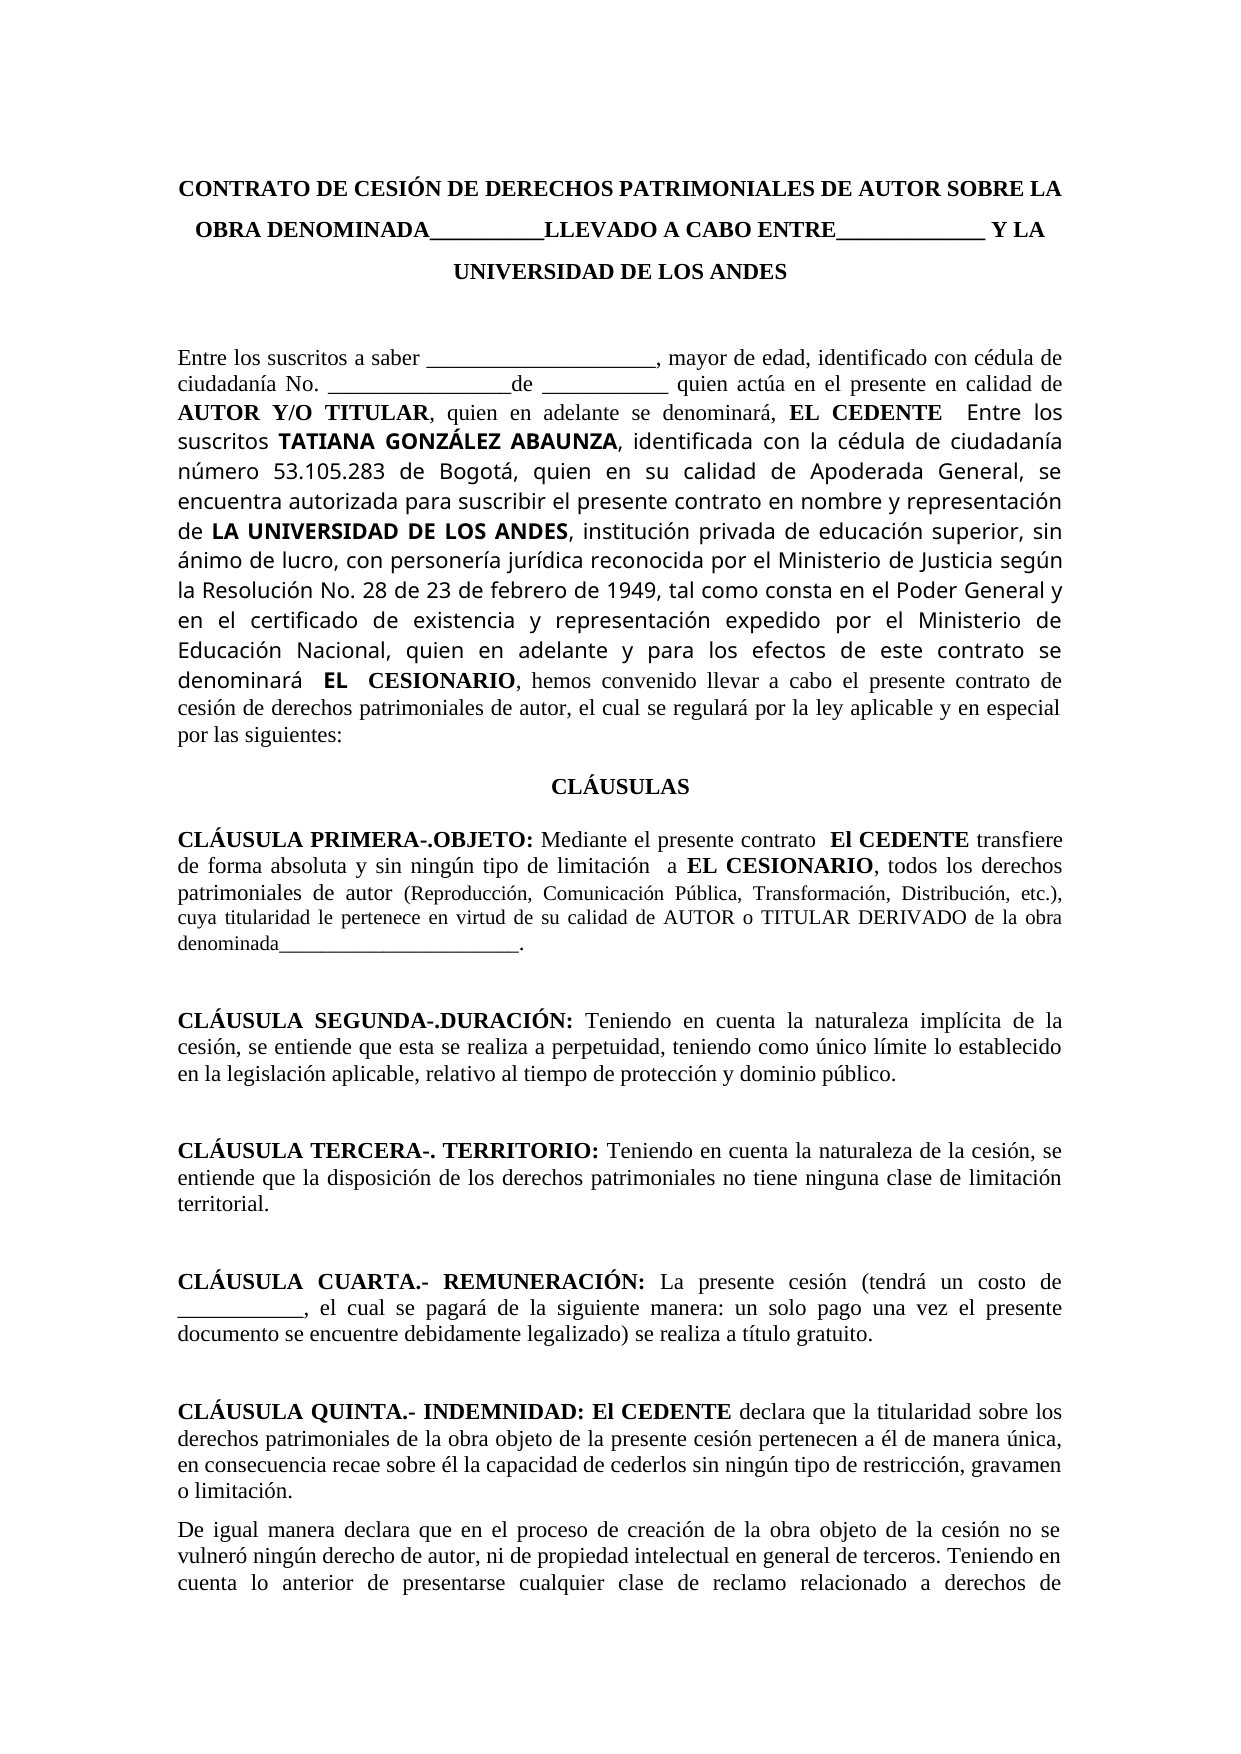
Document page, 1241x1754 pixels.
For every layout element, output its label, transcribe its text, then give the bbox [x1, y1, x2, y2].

text CLÁUSULA PRIMERA-.OBJETO: Mediante el presente contrato El CEDENTE transfiere de forma absoluta y sin ningún tipo de limitación a EL CESIONARIO, todos los derechos patrimoniales de autor (Reproducción, Comunicación Pública, Transformación, Distribución, etc.), cuya titularidad le pertenece en virtud de su calidad de AUTOR o TITULAR DERIVADO de la obra denominada_______________________. [177, 826, 1063, 956]
text CLÁUSULAS [177, 773, 1063, 800]
text CLÁUSULA QUINTA.- INDEMNIDAD: El CEDENTE declara que la titularidad sobre los derechos patrimoniales de la obra objeto de la presente cesión pertenecen a él de manera única, en consecuencia recae sobre él la capacidad de cederlos sin ningún tipo de restricción, gravamen o limitación. [177, 1398, 1063, 1504]
text CLÁUSULA CUARTA.- REMUNERACIÓN: La presente cesión (tendrá un costo de ___________, el cual se pagará de la siguiente manera: un solo pago una vez el presente documento se encuentre debidamente legalizado) se realiza a título gratuito. [177, 1268, 1063, 1347]
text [177, 1516, 1063, 1595]
text CONTRATO DE CESIÓN DE DERECHOS PATRIMONIALES DE AUTOR SOBRE LA OBRA DENOMINADA__________LLEVADO A CABO ENTRE_____________ Y LA UNIVERSIDAD DE LOS ANDES [177, 159, 1063, 284]
text Entre los suscritos a saber ____________________, mayor de edad, identificado con cédula de ciudadanía No. ________________de ___________ quien actúa en el presente en calidad de AUTOR Y/O TITULAR, quien en adelante se denominará, EL CEDENTE Entre los suscritos TATIANA GONZÁLEZ ABAUNZA, identificada con la cédula de ciudadanía número 53.105.283 de Bogotá, quien en su calidad de Apoderada General, se encuentra autorizada para suscribir el presente contrato en nombre y representación de LA UNIVERSIDAD DE LOS ANDES, institución privada de educación superior, sin ánimo de lucro, con personería jurídica reconocida por el Ministerio de Justicia según la Resolución No. 28 de 23 de febrero de 1949, tal como consta en el Poder General y en el certificado de existencia y representación expedido por el Ministerio de Educación Nacional, quien en adelante y para los efectos de este contrato se denominará EL CESIONARIO, hemos convenido llevar a cabo el presente contrato de cesión de derechos patrimoniales de autor, el cual se regulará por la ley aplicable y en especial por las siguientes: [177, 344, 1063, 747]
text CLÁUSULA TERCERA-. TERRITORIO: Teniendo en cuenta la naturaleza de la cesión, se entiende que la disposición de los derechos patrimoniales no tiene ninguna clase de limitación territorial. [177, 1137, 1063, 1216]
text CLÁUSULA SEGUNDA-.DURACIÓN: Teniendo en cuenta la naturaleza implícita de la cesión, se entiende que esta se realiza a perpetuidad, teniendo como único límite lo establecido en la legislación aplicable, relativo al tiempo de protección y dominio público. [177, 1007, 1063, 1086]
